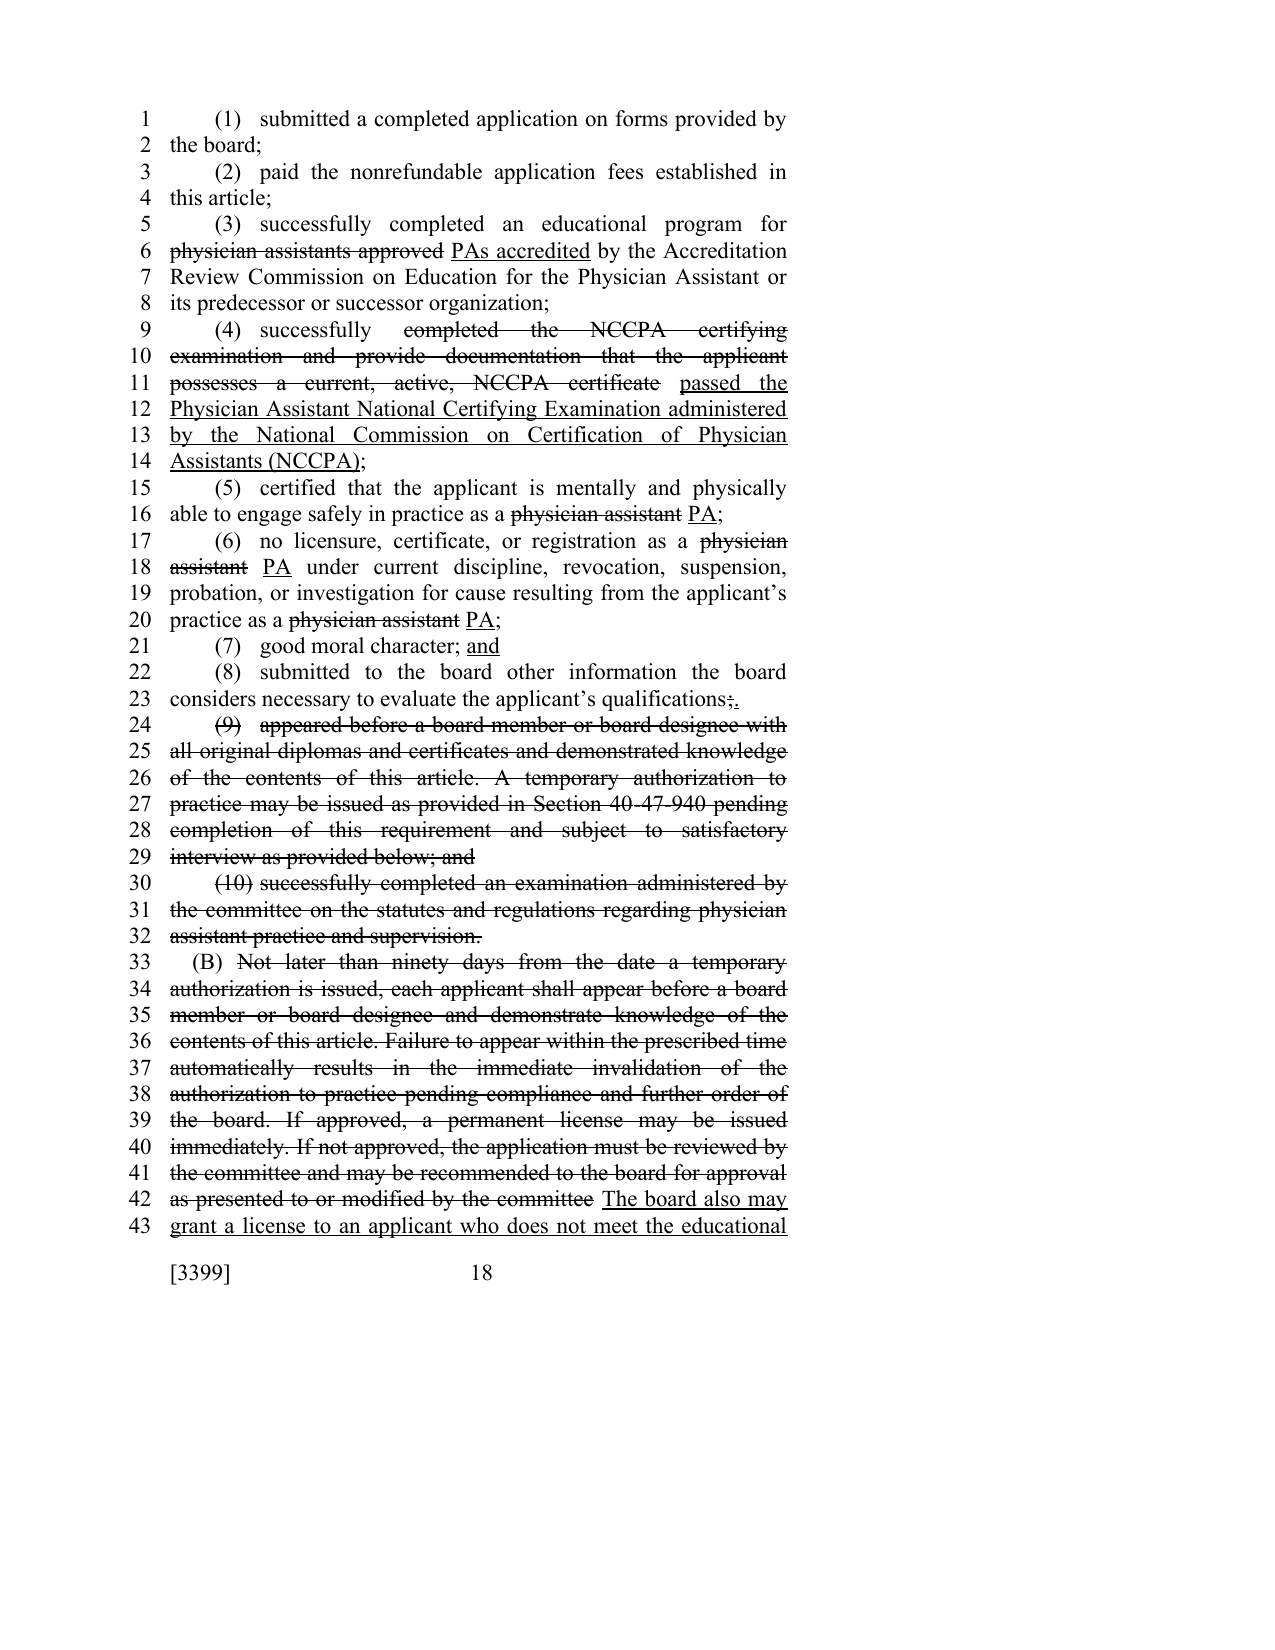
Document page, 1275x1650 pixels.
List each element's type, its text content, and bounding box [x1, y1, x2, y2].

text (8) submitted to the board other information the board considers necessary to evaluate the applicant’s qualifications;. [169, 658, 787, 711]
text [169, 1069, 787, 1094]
text (6) no licensure, certificate, or registration as a physician assistant PA under current discipline, revocation, suspension, probation, or investigation for cause resulting from the applicant’s practice as a physician assistant PA; [169, 527, 787, 632]
text (4) successfully completed the NCCPA certifying examination and provide documentation that the applicant possesses a current, active, NCCPA certificate passed the Physician Assistant National Certifying Examination administered by the National Commission on Certification of Physician Assistants (NCCPA); [169, 357, 787, 418]
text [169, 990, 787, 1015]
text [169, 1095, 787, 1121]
text (7) good moral character; and [169, 632, 787, 658]
text (9) appeared before a board member or board designee with all original diplomas and certificates and demonstrated knowledge of the contents of this article. A temporary authorization to practice may be issued as provided in Section 40-47-940 pending completion of this requirement and subject to satisfactory interview as provided below; and [169, 832, 787, 869]
text (1) submitted a completed application on forms provided by the board; [169, 105, 787, 158]
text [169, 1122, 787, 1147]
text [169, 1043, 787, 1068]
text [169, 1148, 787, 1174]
text (9) appeared before a board member or board designee with all original diplomas and certificates and demonstrated knowledge of the contents of this article. A temporary authorization to practice may be issued as provided in Section 40-47-940 pending completion of this requirement and subject to satisfactory interview as provided below; and [169, 711, 787, 752]
text (3) successfully completed an educational program for physician assistants approved PAs accredited by the Accreditation Review Commission on Education for the Physician Assistant or its predecessor or successor organization; [169, 210, 787, 316]
text (2) paid the nonrefundable application fees established in this article; [169, 158, 787, 210]
text (10) successfully completed an examination administered by the committee on the statutes and regulations regarding physician assistant practice and supervision. [169, 911, 787, 948]
text (4) successfully completed the NCCPA certifying examination and provide documentation that the applicant possesses a current, active, NCCPA certificate passed the Physician Assistant National Certifying Examination administered by the National Commission on Certification of Physician Assistants (NCCPA); [169, 316, 787, 356]
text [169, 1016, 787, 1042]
text (10) successfully completed an examination administered by the committee on the statutes and regulations regarding physician assistant practice and supervision. [169, 869, 787, 910]
text (5) certified that the applicant is mentally and physically able to engage safely in practice as a physician assistant PA; [169, 474, 787, 527]
